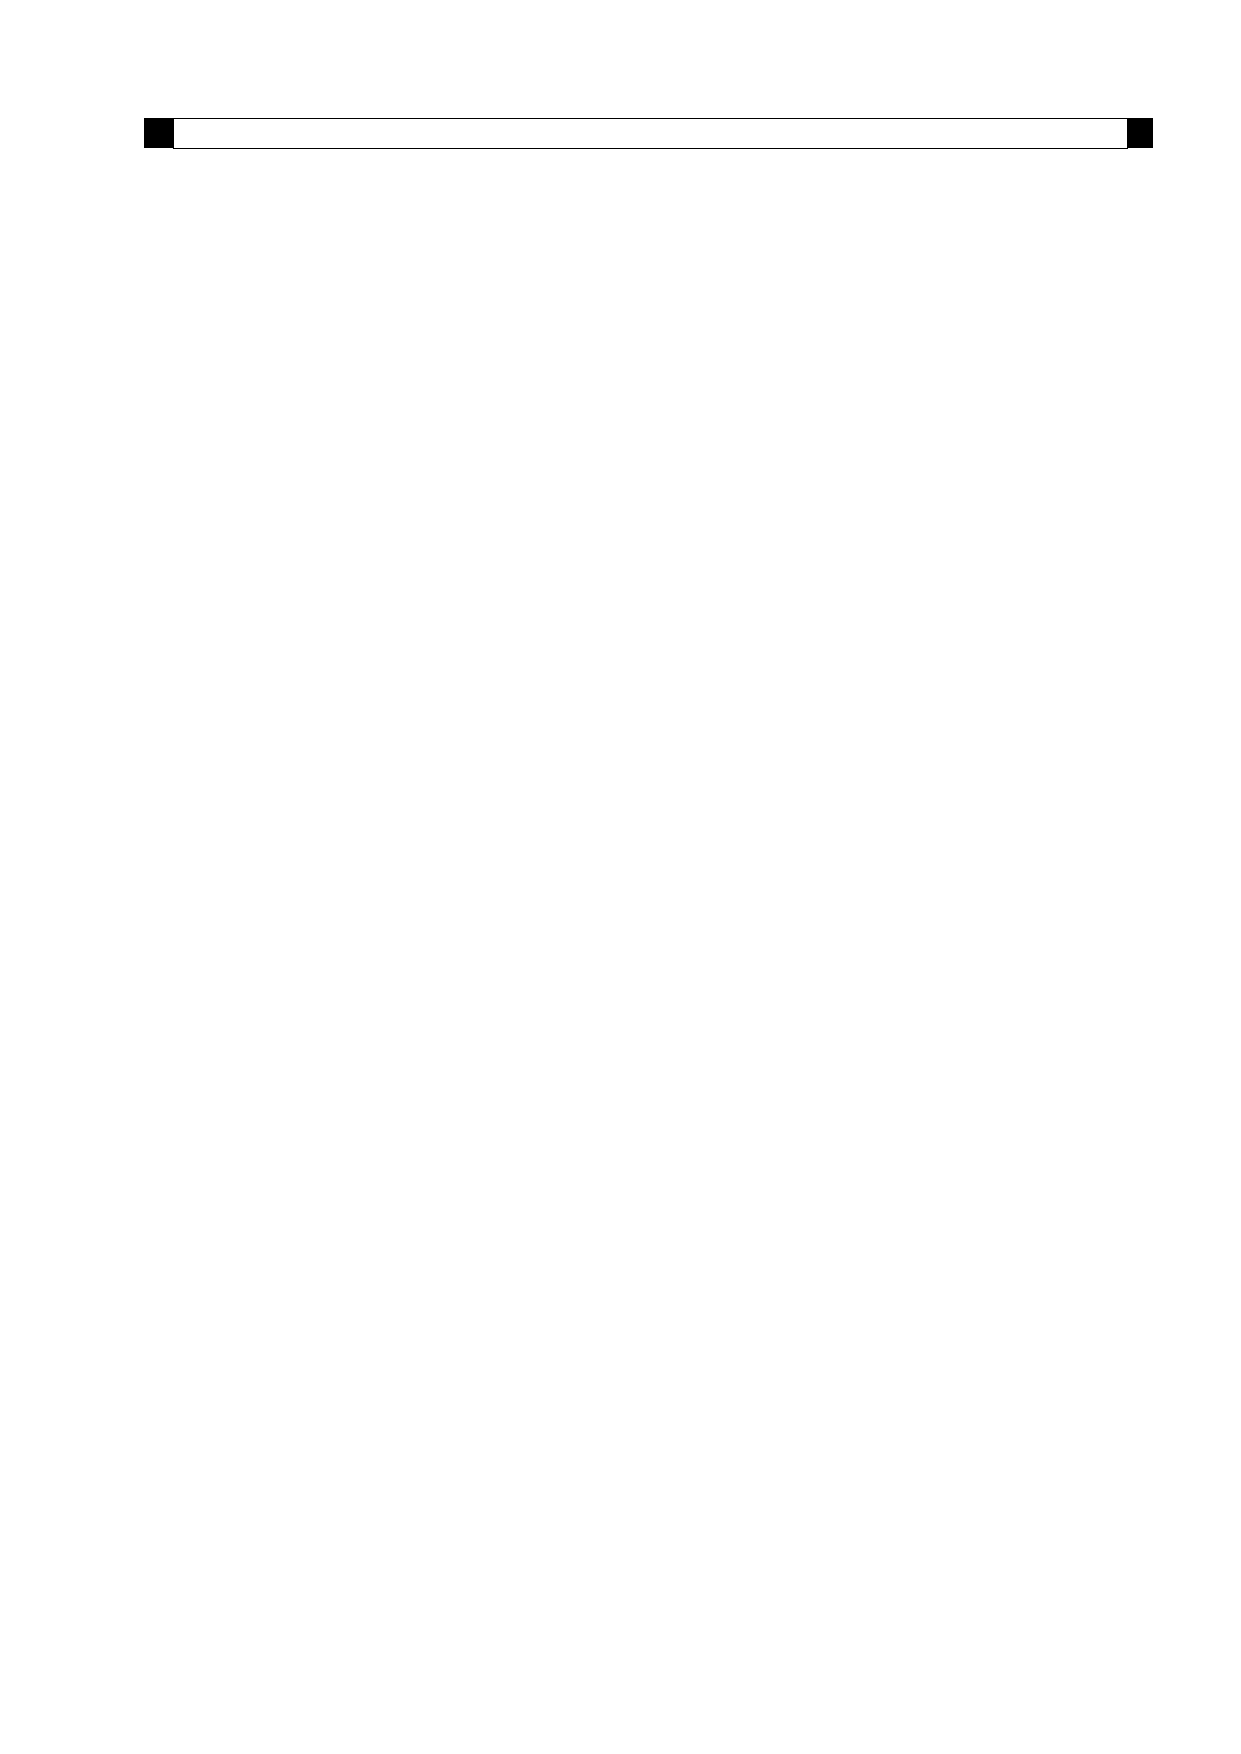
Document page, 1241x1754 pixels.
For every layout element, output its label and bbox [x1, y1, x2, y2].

table_cell [1128, 119, 1152, 148]
table_cell [145, 119, 173, 148]
table_cell [174, 119, 1127, 148]
